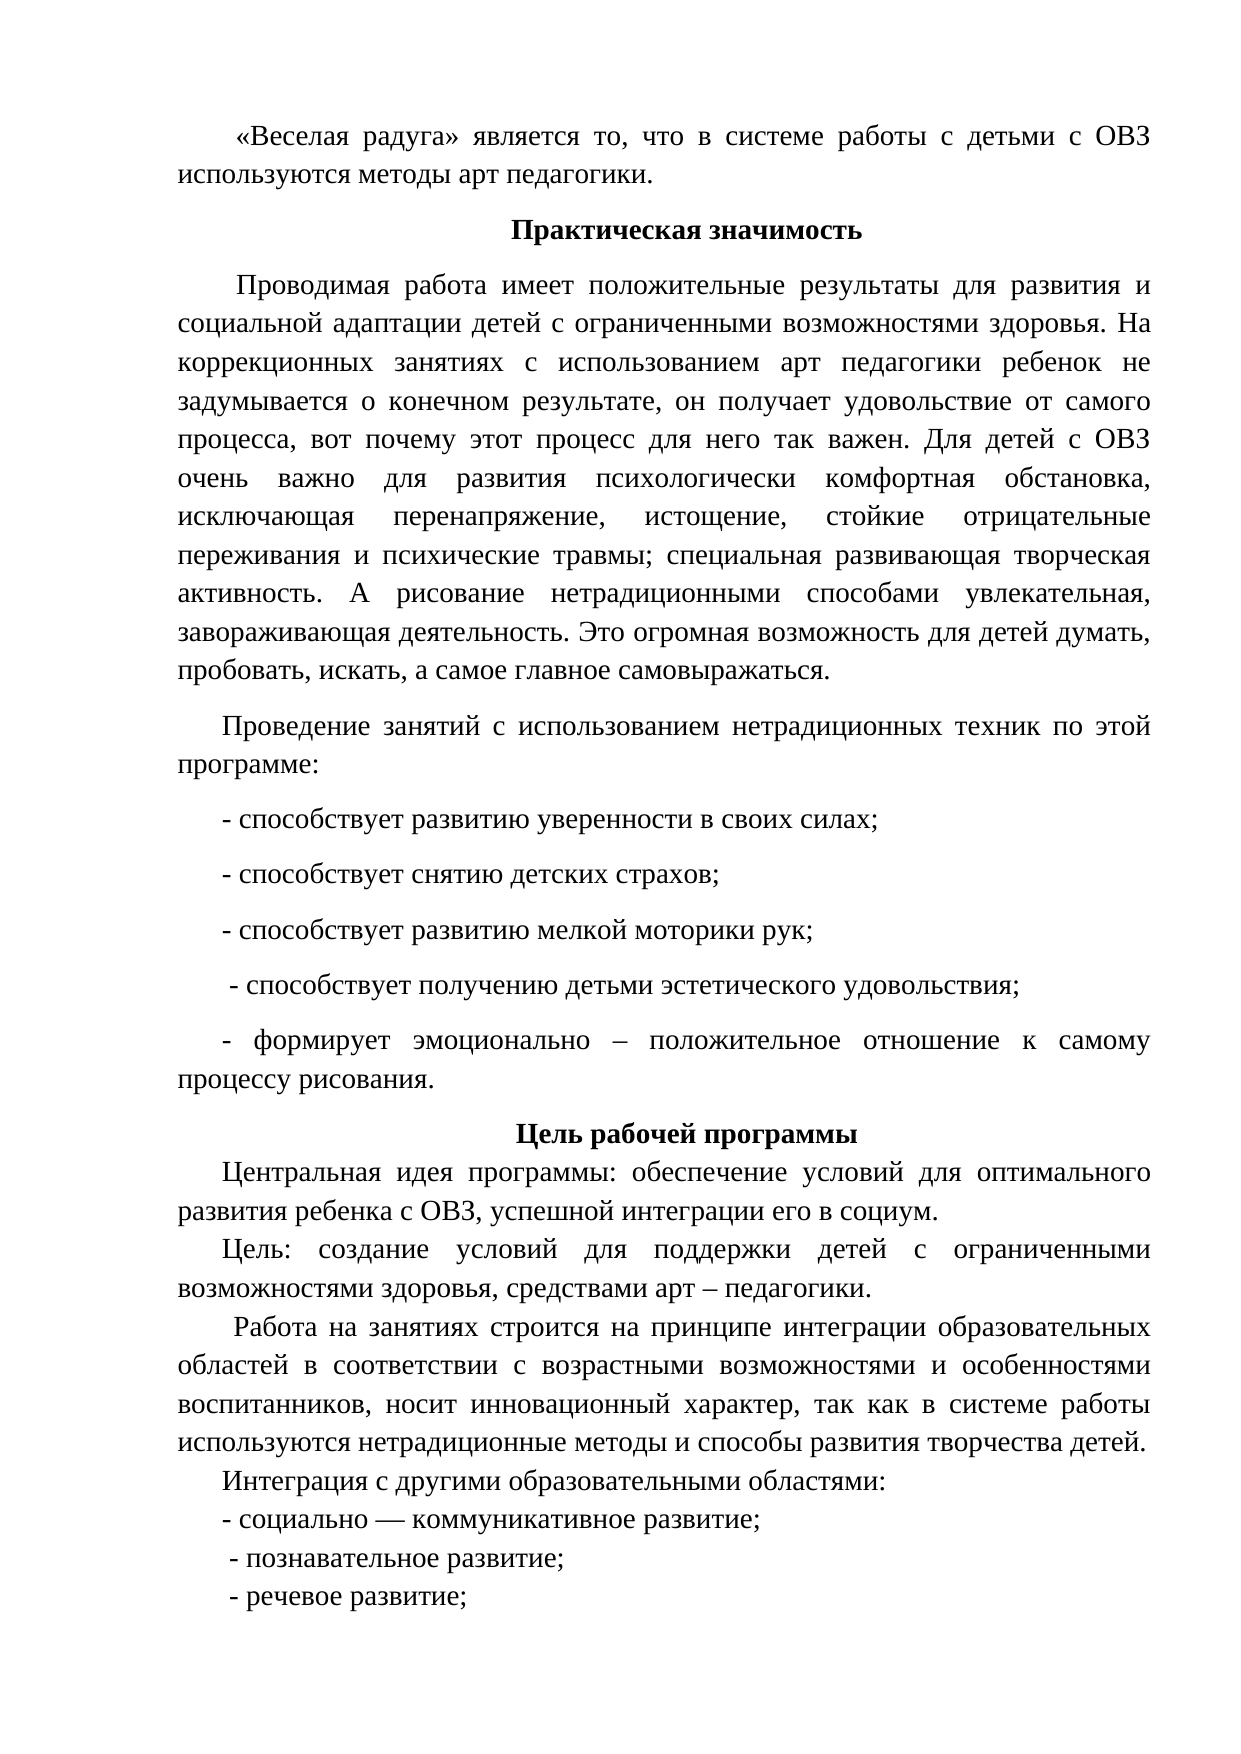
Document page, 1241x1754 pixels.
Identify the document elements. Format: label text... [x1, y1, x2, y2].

text Практическая значимость [177, 212, 1152, 245]
text - способствует снятию детских страхов; [177, 857, 1152, 890]
text - способствует получению детьми эстетического удовольствия; [177, 967, 1152, 1001]
text «Веселая радуга» является то, что в системе работы с детьми с ОВЗ используются методы арт педагогики. [177, 118, 1152, 190]
text Проведение занятий с использованием нетрадиционных техник по этой программе: [177, 708, 1152, 780]
text Центральная идея программы: обеспечение условий для оптимального развития ребенка с ОВЗ, успешной интеграции его в социум. [177, 1154, 1152, 1227]
text Интеграция с другими образовательными областями: [177, 1463, 1152, 1496]
text - познавательное развитие; [177, 1540, 1152, 1573]
text Цель: создание условий для поддержки детей с ограниченными возможностями здоровья, средствами арт – педагогики. [177, 1232, 1152, 1304]
text Работа на занятиях строится на принципе интеграции образовательных областей в соответствии с возрастными возможностями и особенностями воспитанников, носит инновационный характер, так как в системе работы используются нетрадиционные методы и способы развития творчества детей. [177, 1309, 1152, 1458]
text - формирует эмоционально – положительное отношение к самому процессу рисования. [177, 1022, 1152, 1094]
text - способствует развитию мелкой моторики рук; [177, 912, 1152, 945]
text - способствует развитию уверенности в своих силах; [177, 801, 1152, 835]
text - социально — коммуникативное развитие; [177, 1501, 1152, 1535]
text Цель рабочей программы [177, 1116, 1152, 1149]
text - речевое развитие; [177, 1578, 1152, 1612]
text Проводимая работа имеет положительные результаты для развития и социальной адаптации детей с ограниченными возможностями здоровья. На коррекционных занятиях с использованием арт педагогики ребенок не задумывается о конечном результате, он получает удовольствие от самого процесса, вот почему этот процесс для него так важен. Для детей с ОВЗ очень важно для развития психологически комфортная обстановка, исключающая перенапряжение, истощение, стойкие отрицательные переживания и психические травмы; специальная развивающая творческая активность. А рисование нетрадиционными способами увлекательная, завораживающая деятельность. Это огромная возможность для детей думать, пробовать, искать, а самое главное самовыражаться. [177, 267, 1152, 686]
